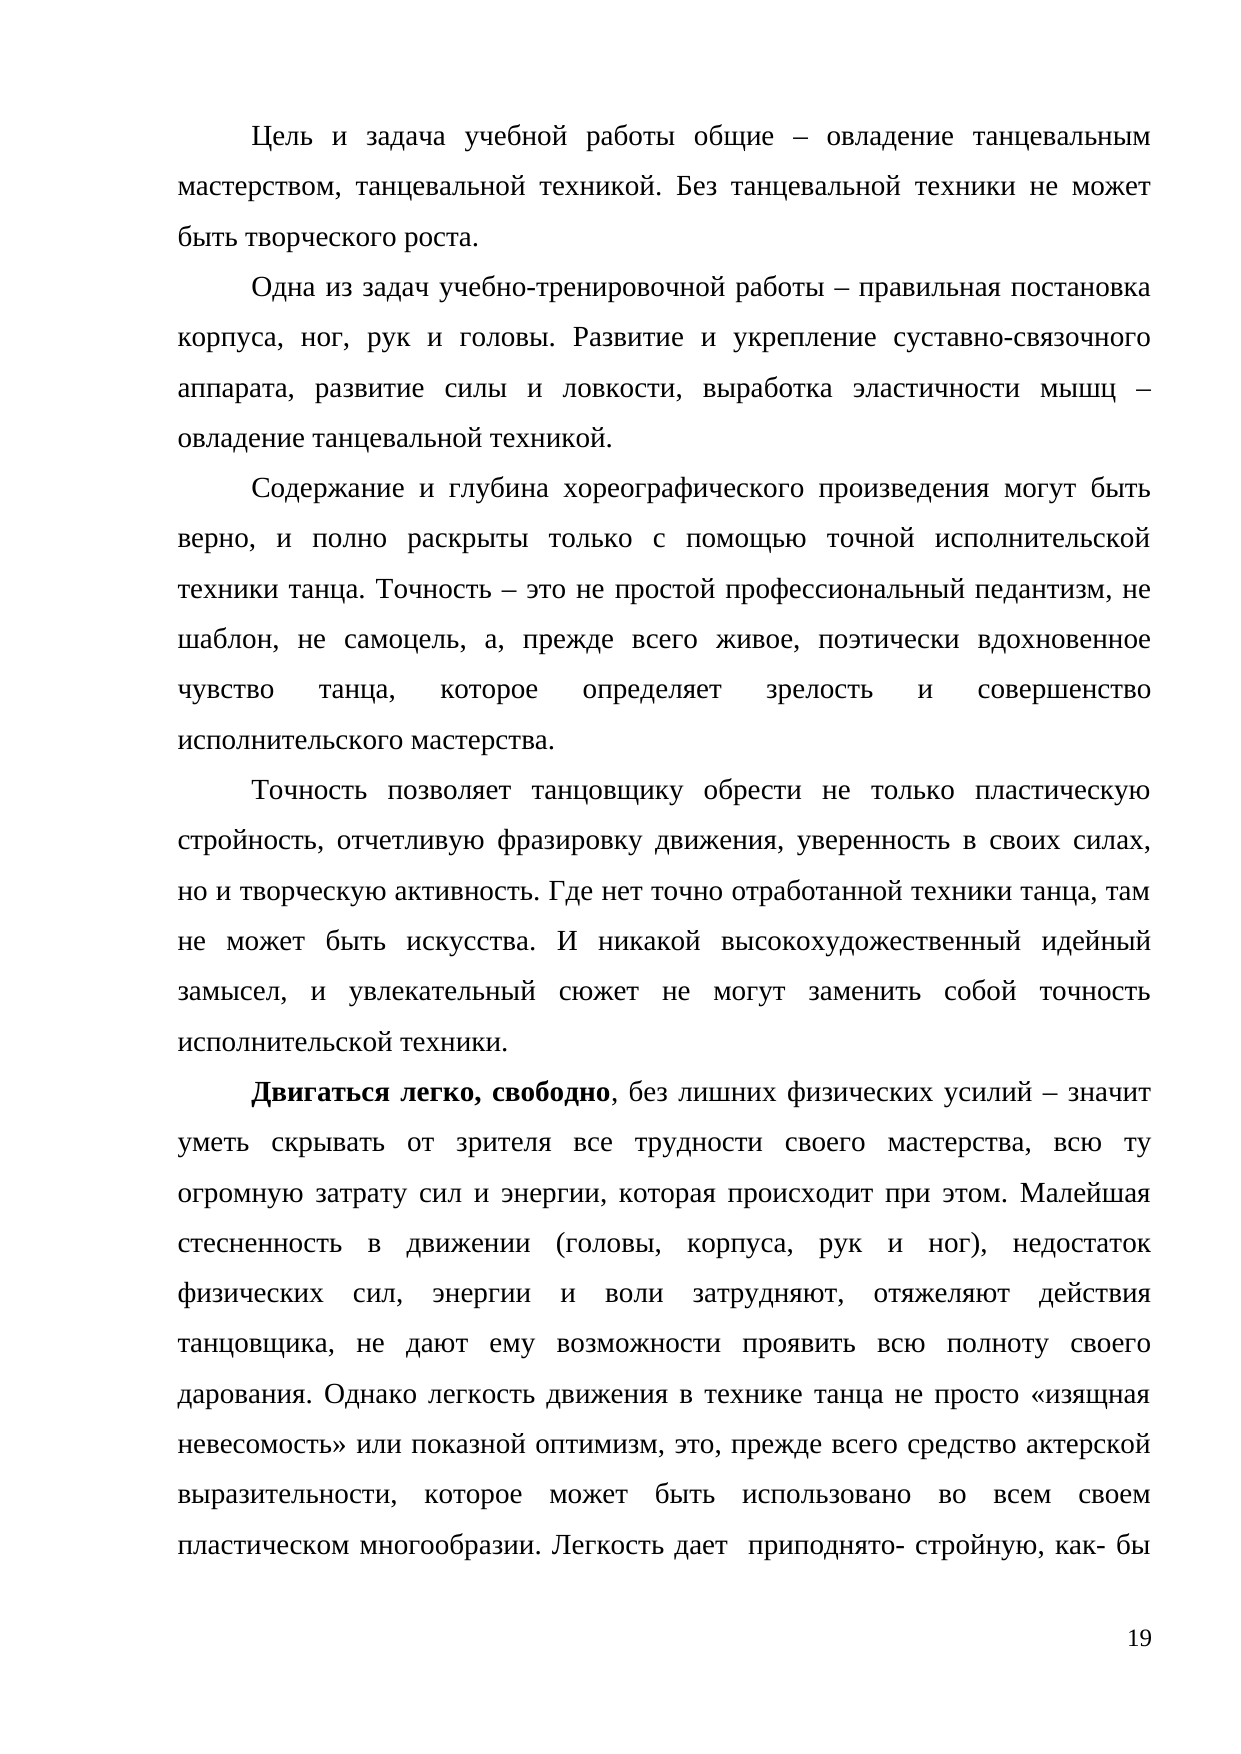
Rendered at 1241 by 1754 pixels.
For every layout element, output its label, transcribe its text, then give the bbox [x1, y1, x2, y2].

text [177, 1074, 1152, 1560]
text Точность позволяет танцовщику обрести не только пластическую стройность, отчетливую фразировку движения, уверенность в своих силах, но и творческую активность. Где нет точно отработанной техники танца, там не может быть искусства. И никакой высокохудожественный идейный замысел, и увлекательный сюжет не могут заменить собой точность исполнительской техники. [177, 772, 1152, 1057]
text Содержание и глубина хореографического произведения могут быть верно, и полно раскрыты только с помощью точной исполнительской техники танца. Точность – это не простой профессиональный педантизм, не шаблон, не самоцель, а, прежде всего живое, поэтически вдохновенное чувство танца, которое определяет зрелость и совершенство исполнительского мастерства. [177, 470, 1152, 755]
text Цель и задача учебной работы общие – овладение танцевальным мастерством, танцевальной техникой. Без танцевальной техники не может быть творческого роста. [177, 118, 1152, 252]
text Одна из задач учебно-тренировочной работы – правильная постановка корпуса, ног, рук и головы. Развитие и укрепление суставно-связочного аппарата, развитие силы и ловкости, выработка эластичности мышц – овладение танцевальной техникой. [177, 269, 1152, 453]
